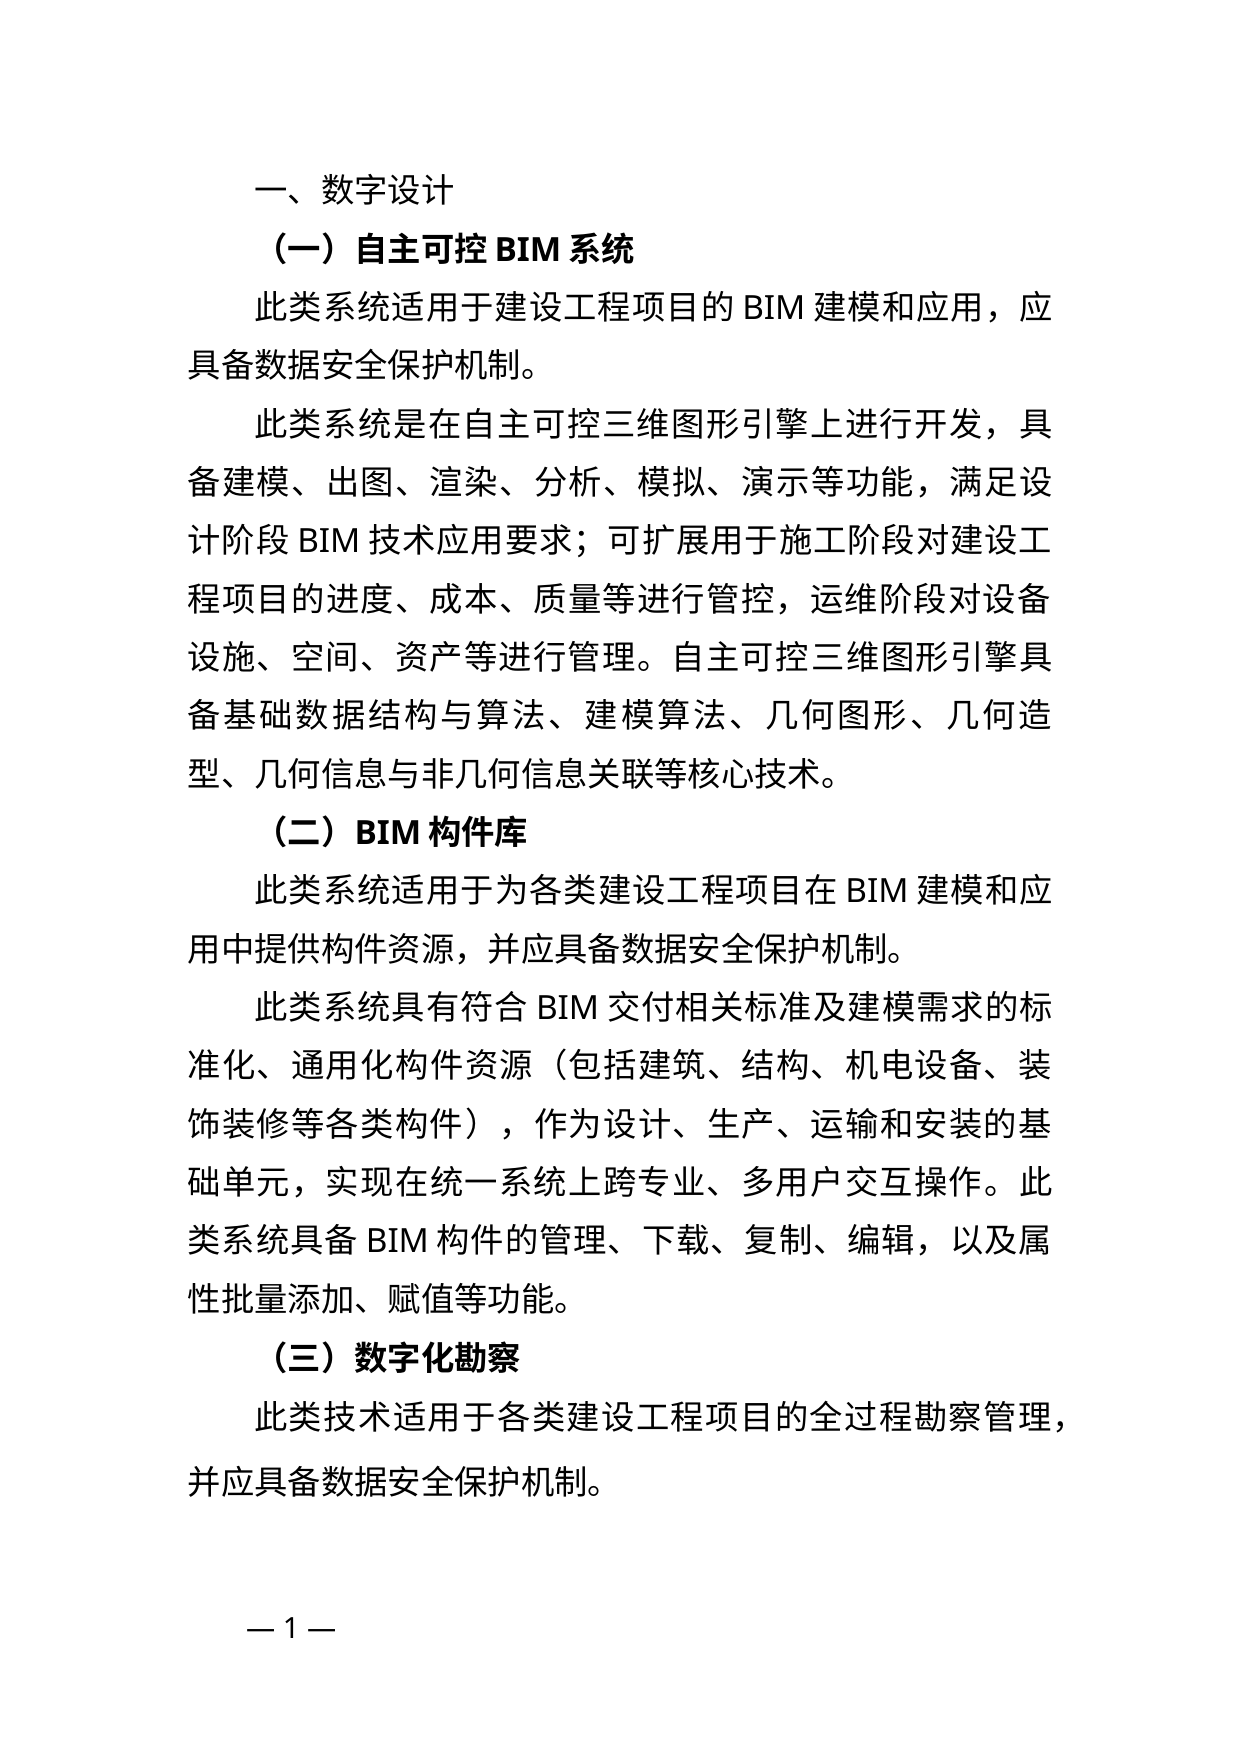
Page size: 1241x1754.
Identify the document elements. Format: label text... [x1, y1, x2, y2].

list （三）数字化勘察 [187, 1323, 1053, 1382]
list 此类技术适用于各类建设工程项目的全过程勘察管理，并应具备数据安全保护机制。 [187, 1382, 1053, 1512]
text 此类系统适用于为各类建设工程项目在BIM建模和应用中提供构件资源，并应具备数据安全保护机制。 [187, 856, 1053, 973]
text 此类系统适用于建设工程项目的BIM建模和应用，应具备数据安全保护机制。 [187, 273, 1053, 389]
text 一、数字设计 [187, 156, 1053, 214]
text 此类系统具有符合BIM交付相关标准及建模需求的标准化、通用化构件资源（包括建筑、结构、机电设备、装饰装修等各类构件），作为设计、生产、运输和安装的基础单元，实现在统一系统上跨专业、多用户交互操作。此类系统具备BIM构件的管理、下载、复制、编辑，以及属性批量添加、赋值等功能。 [187, 973, 1053, 1323]
text （一）自主可控BIM系统 [187, 214, 1053, 273]
text 此类系统是在自主可控三维图形引擎上进行开发，具备建模、出图、渲染、分析、模拟、演示等功能，满足设计阶段BIM技术应用要求；可扩展用于施工阶段对建设工程项目的进度、成本、质量等进行管控，运维阶段对设备设施、空间、资产等进行管理。自主可控三维图形引擎具备基础数据结构与算法、建模算法、几何图形、几何造型、几何信息与非几何信息关联等核心技术。 [187, 389, 1053, 798]
text （二）BIM构件库 [187, 798, 1053, 856]
